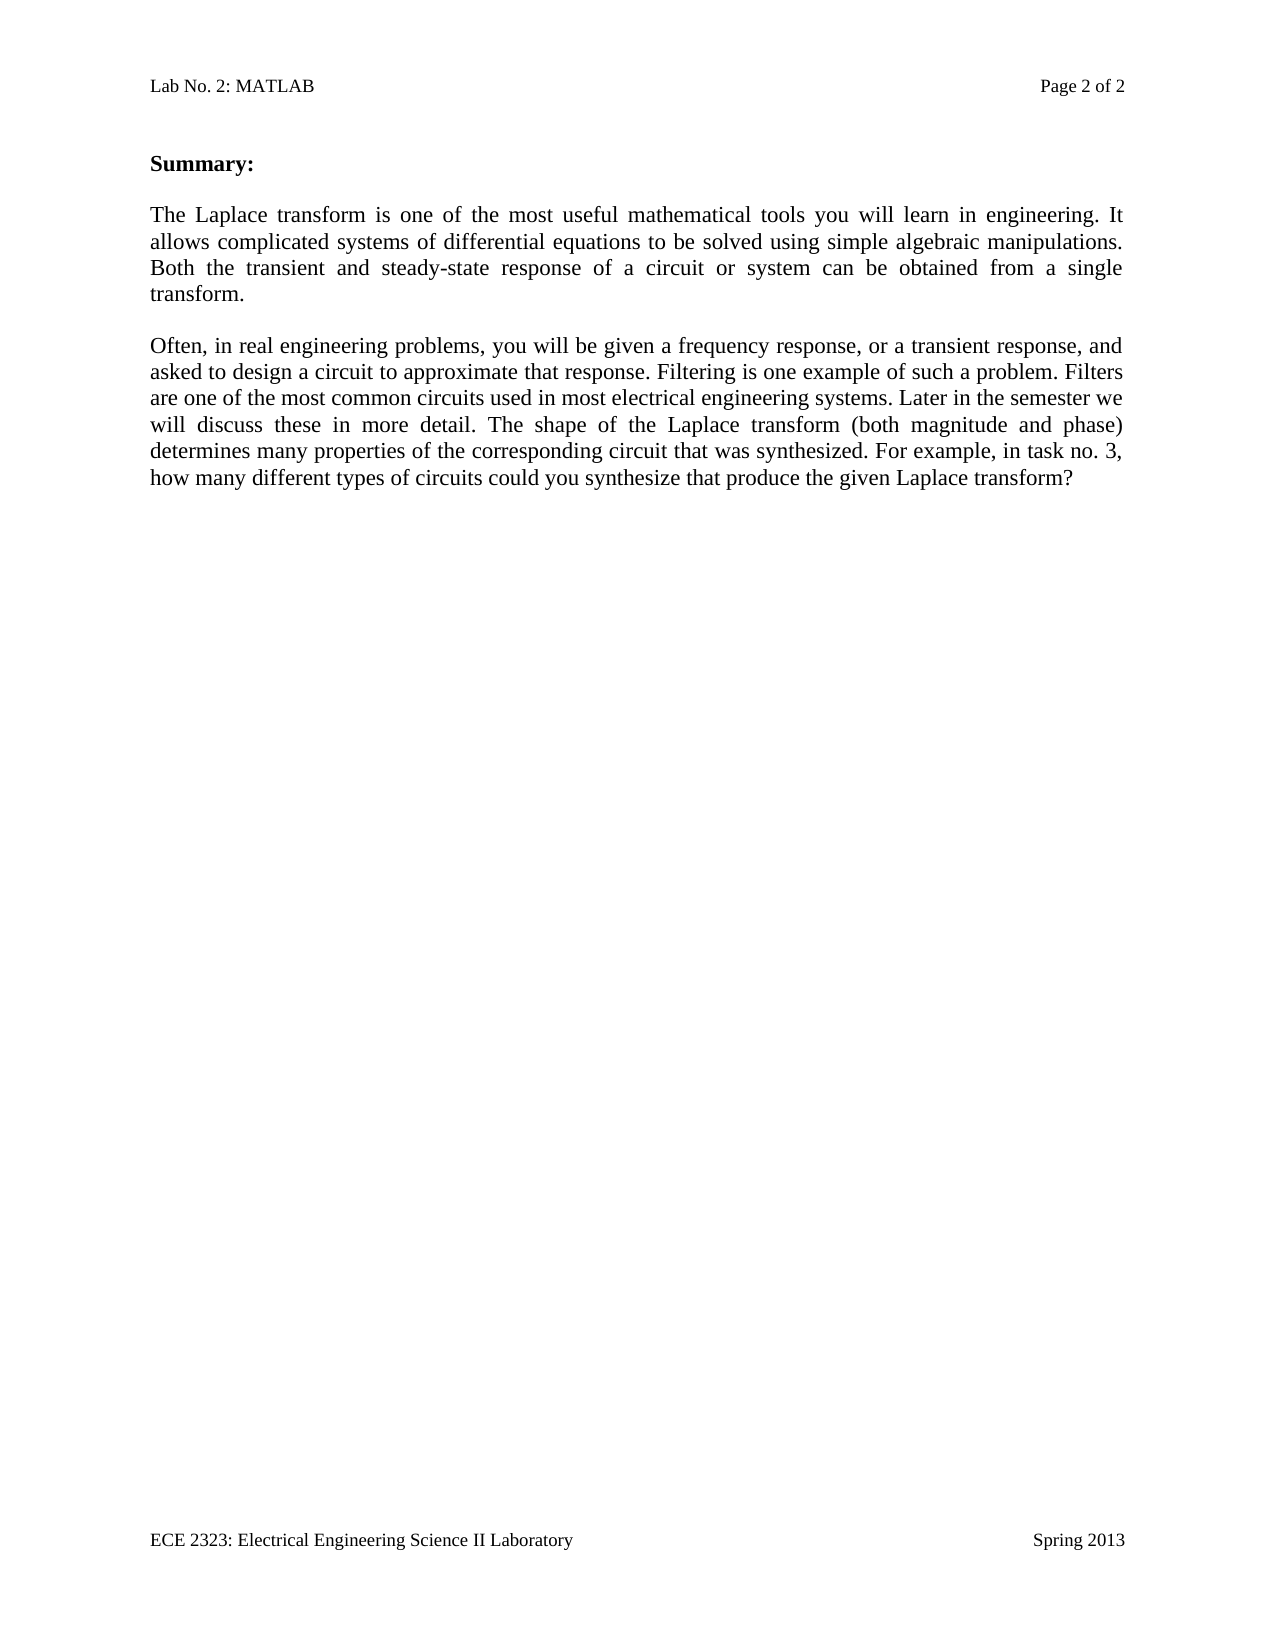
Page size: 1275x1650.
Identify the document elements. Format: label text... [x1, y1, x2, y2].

text The Laplace transform is one of the most useful mathematical tools you will learn in engineering. It allows complicated systems of differential equations to be solved using simple algebraic manipulations. Both the transient and steady-state response of a circuit or system can be obtained from a single transform. [150, 201, 1125, 307]
text Summary: [150, 150, 1125, 176]
text Often, in real engineering problems, you will be given a frequency response, or a transient response, and asked to design a circuit to approximate that response. Filtering is one example of such a problem. Filters are one of the most common circuits used in most electrical engineering systems. Later in the semester we will discuss these in more detail. The shape of the Laplace transform (both magnitude and phase) determines many properties of the corresponding circuit that was synthesized. For example, in task no. 3, how many different types of circuits could you synthesize that produce the given Laplace transform? [150, 332, 1125, 490]
